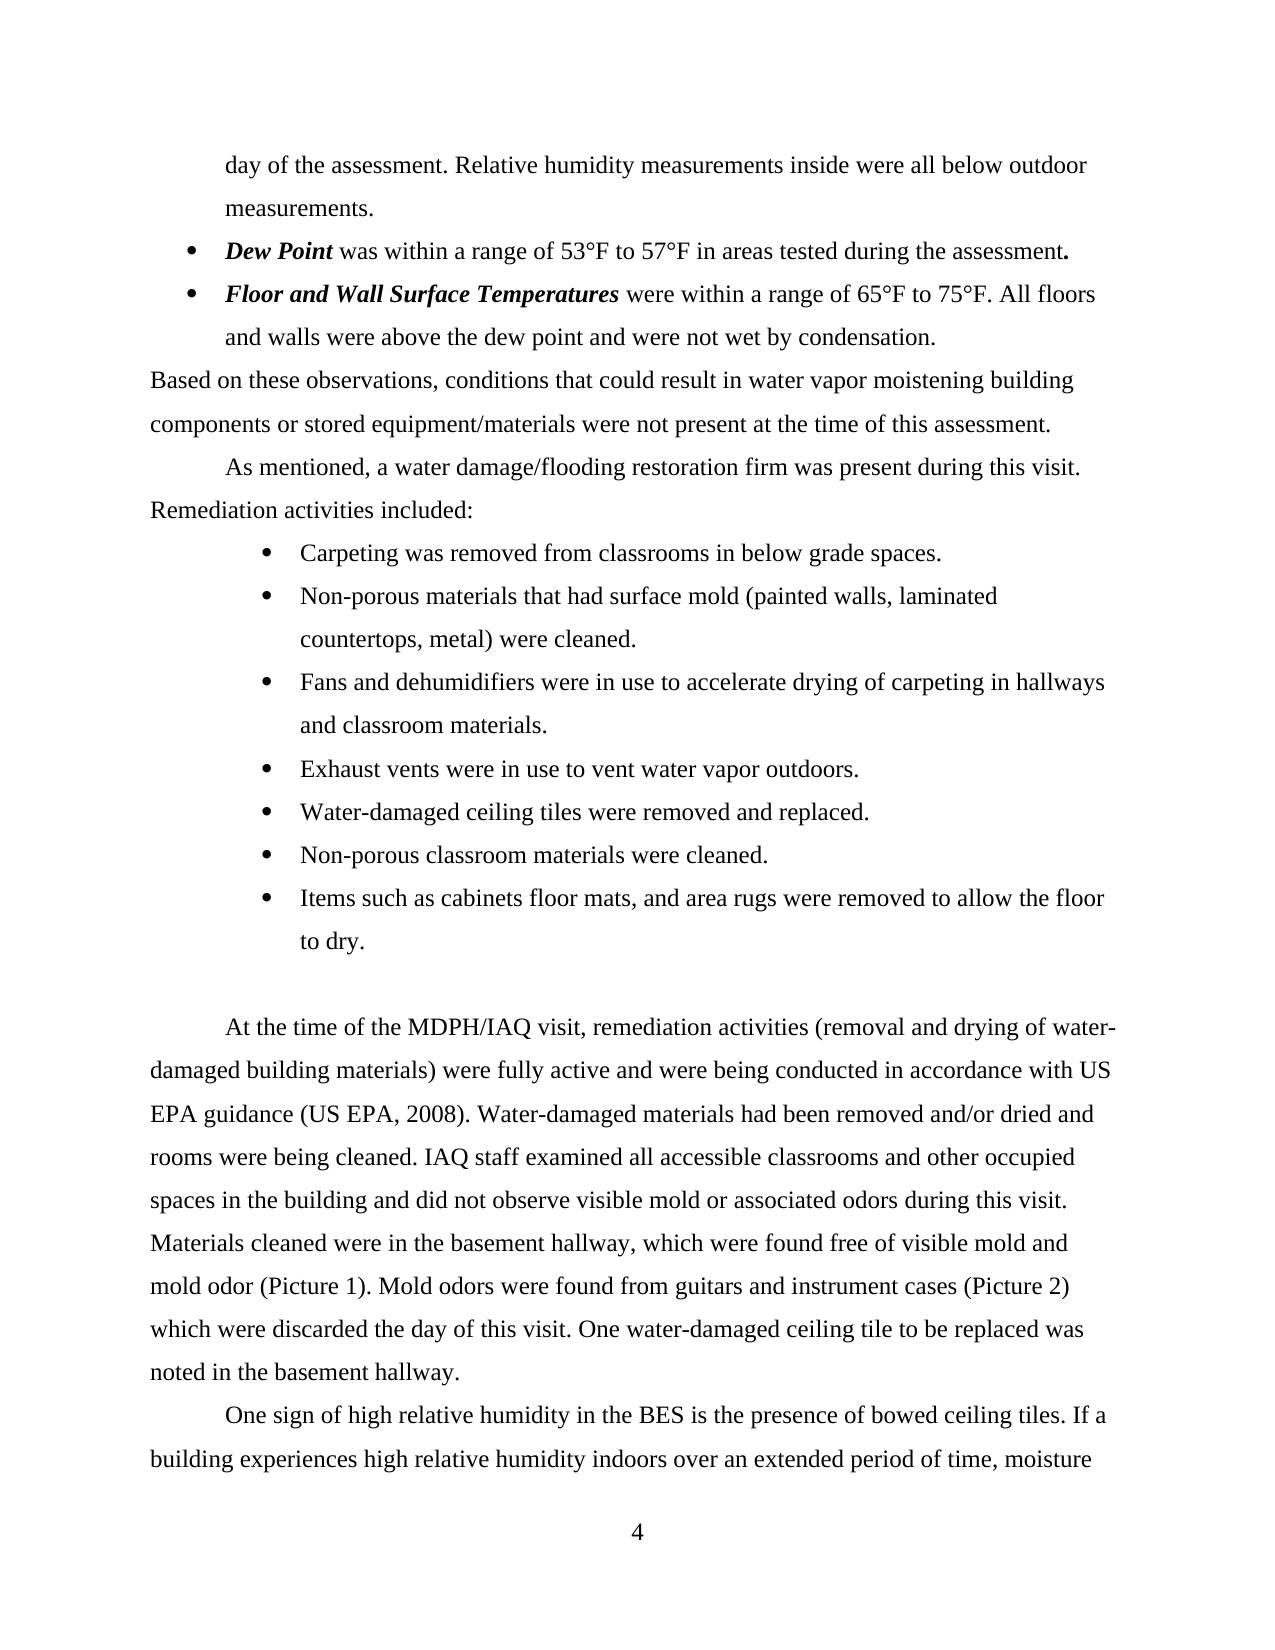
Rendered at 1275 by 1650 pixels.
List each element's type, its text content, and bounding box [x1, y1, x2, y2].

list Non-porous classroom materials were cleaned. [262, 840, 1125, 869]
list Exhaust vents were in use to vent water vapor outdoors. [262, 754, 1125, 782]
list Water-damaged ceiling tiles were removed and replaced. [262, 797, 1125, 826]
text As mentioned, a water damage/flooding restoration firm was present during this visit. Remediation activities included: [150, 452, 1125, 524]
list Items such as cabinets floor mats, and area rugs were removed to allow the floor to dry. [262, 883, 1125, 955]
list Floor and Wall Surface Temperatures were within a range of 65°F to 75°F. All floors and walls were above the dew point and were not wet by condensation. [187, 279, 1125, 351]
text Based on these observations, conditions that could result in water vapor moistening building components or stored equipment/materials were not present at the time of this assessment. [150, 366, 1125, 437]
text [150, 1401, 1125, 1472]
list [187, 150, 1125, 222]
list Carpeting was removed from classrooms in below grade spaces. [262, 538, 1125, 567]
list Dew Point was within a range of 53°F to 57°F in areas tested during the assessment. [187, 236, 1125, 265]
text At the time of the MDPH/IAQ visit, remediation activities (removal and drying of water-damaged building materials) were fully active and were being conducted in accordance with US EPA guidance (US EPA, 2008). Water-damaged materials had been removed and/or dried and rooms were being cleaned. IAQ staff examined all accessible classrooms and other occupied spaces in the building and did not observe visible mold or associated odors during this visit. Materials cleaned were in the basement hallway, which were found free of visible mold and mold odor (Picture 1). Mold odors were found from guitars and instrument cases (Picture 2) which were discarded the day of this visit. One water-damaged ceiling tile to be replaced was noted in the basement hallway. [150, 1012, 1125, 1386]
list Non-porous materials that had surface mold (painted walls, laminated countertops, metal) were cleaned. [262, 581, 1125, 653]
list Fans and dehumidifiers were in use to accelerate drying of carpeting in hallways and classroom materials. [262, 667, 1125, 739]
